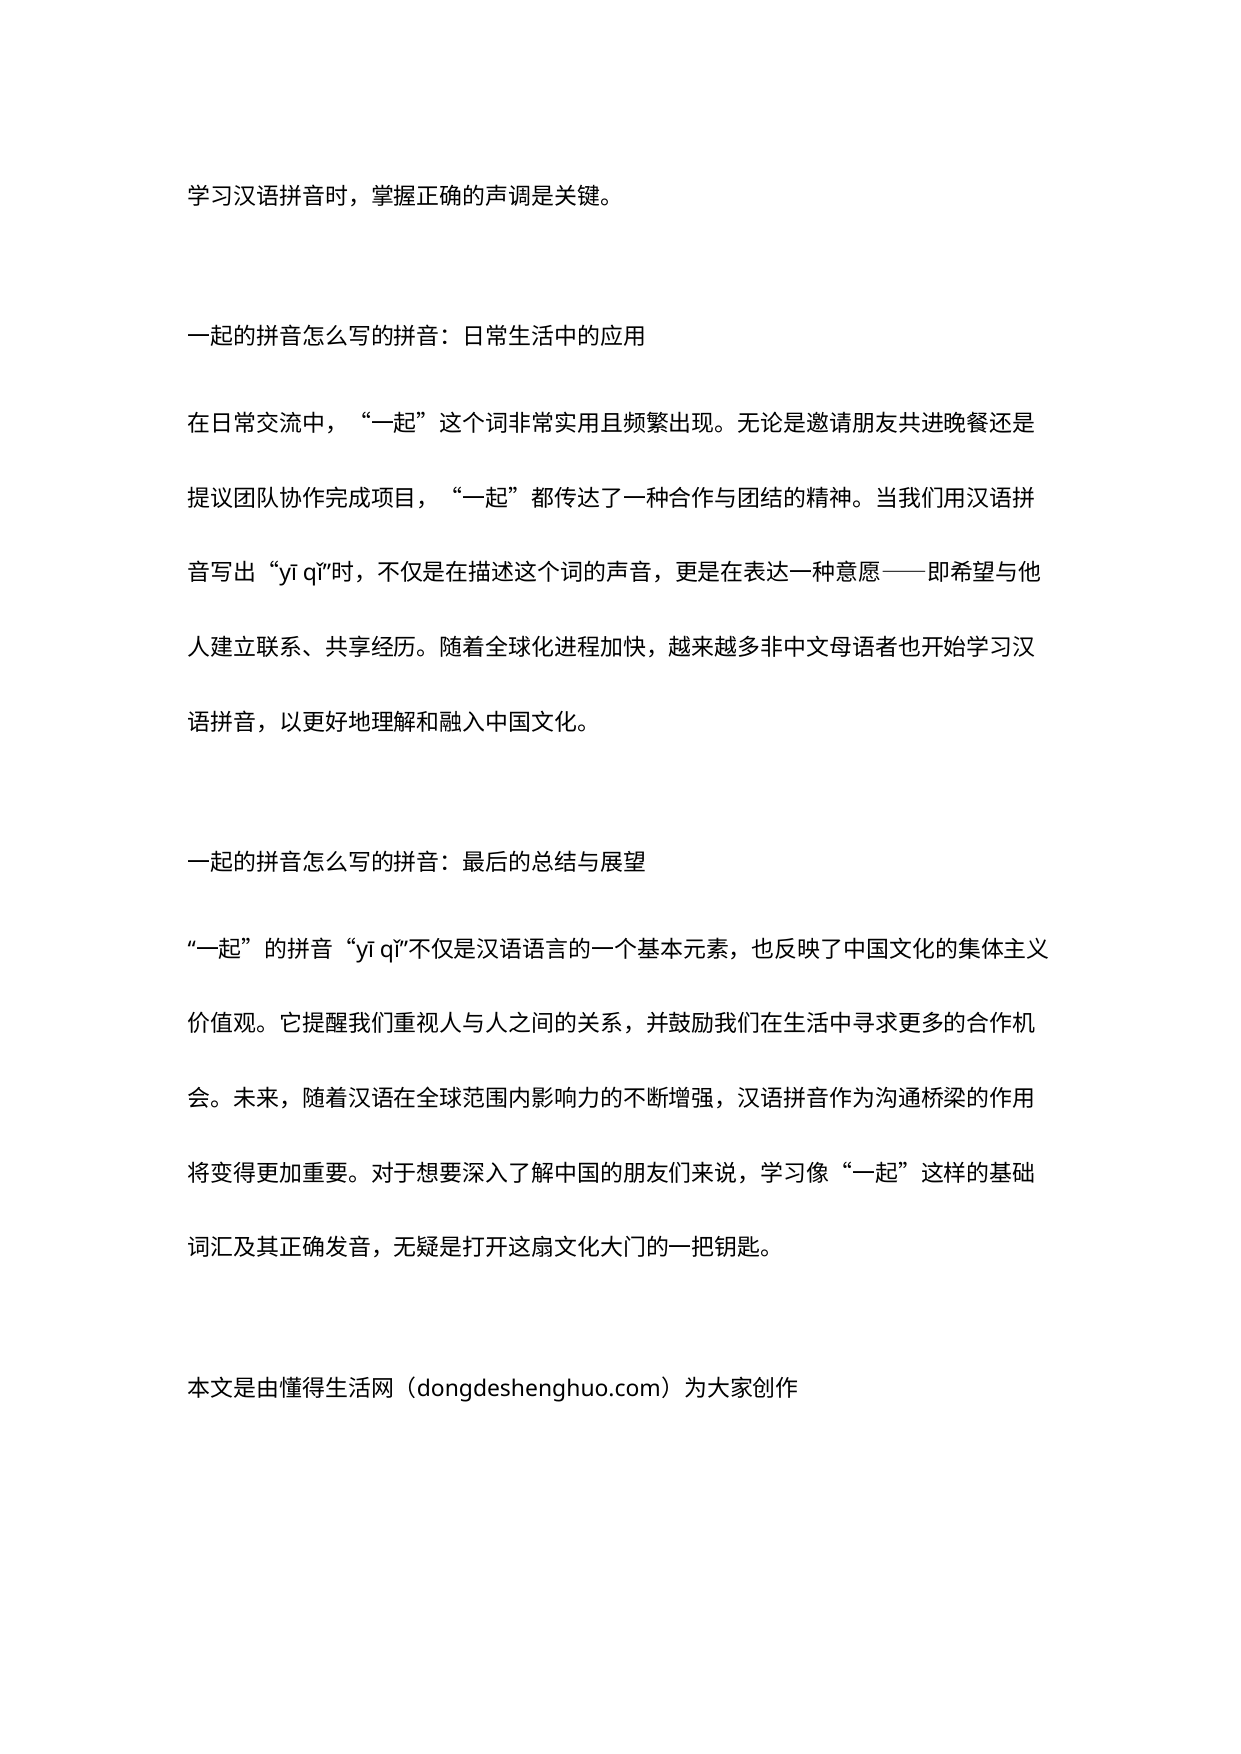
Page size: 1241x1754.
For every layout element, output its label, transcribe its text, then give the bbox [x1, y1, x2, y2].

text 一起的拼音怎么写的拼音：最后的总结与展望 [187, 828, 1053, 893]
text 本文是由懂得生活网（dongdeshenghuo.com）为大家创作 [187, 1354, 1053, 1419]
text “一起”的拼音“yī qǐ”不仅是汉语语言的一个基本元素，也反映了中国文化的集体主义价值观。它提醒我们重视人与人之间的关系，并鼓励我们在生活中寻求更多的合作机会。未来，随着汉语在全球范围内影响力的不断增强，汉语拼音作为沟通桥梁的作用将变得更加重要。对于想要深入了解中国的朋友们来说，学习像“一起”这样的基础词汇及其正确发音，无疑是打开这扇文化大门的一把钥匙。 [187, 915, 1053, 1278]
text 一起的拼音怎么写的拼音：日常生活中的应用 [187, 302, 1053, 367]
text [187, 162, 1053, 227]
text 在日常交流中，“一起”这个词非常实用且频繁出现。无论是邀请朋友共进晚餐还是提议团队协作完成项目，“一起”都传达了一种合作与团结的精神。当我们用汉语拼音写出“yī qǐ”时，不仅是在描述这个词的声音，更是在表达一种意愿——即希望与他人建立联系、共享经历。随着全球化进程加快，越来越多非中文母语者也开始学习汉语拼音，以更好地理解和融入中国文化。 [187, 389, 1053, 753]
